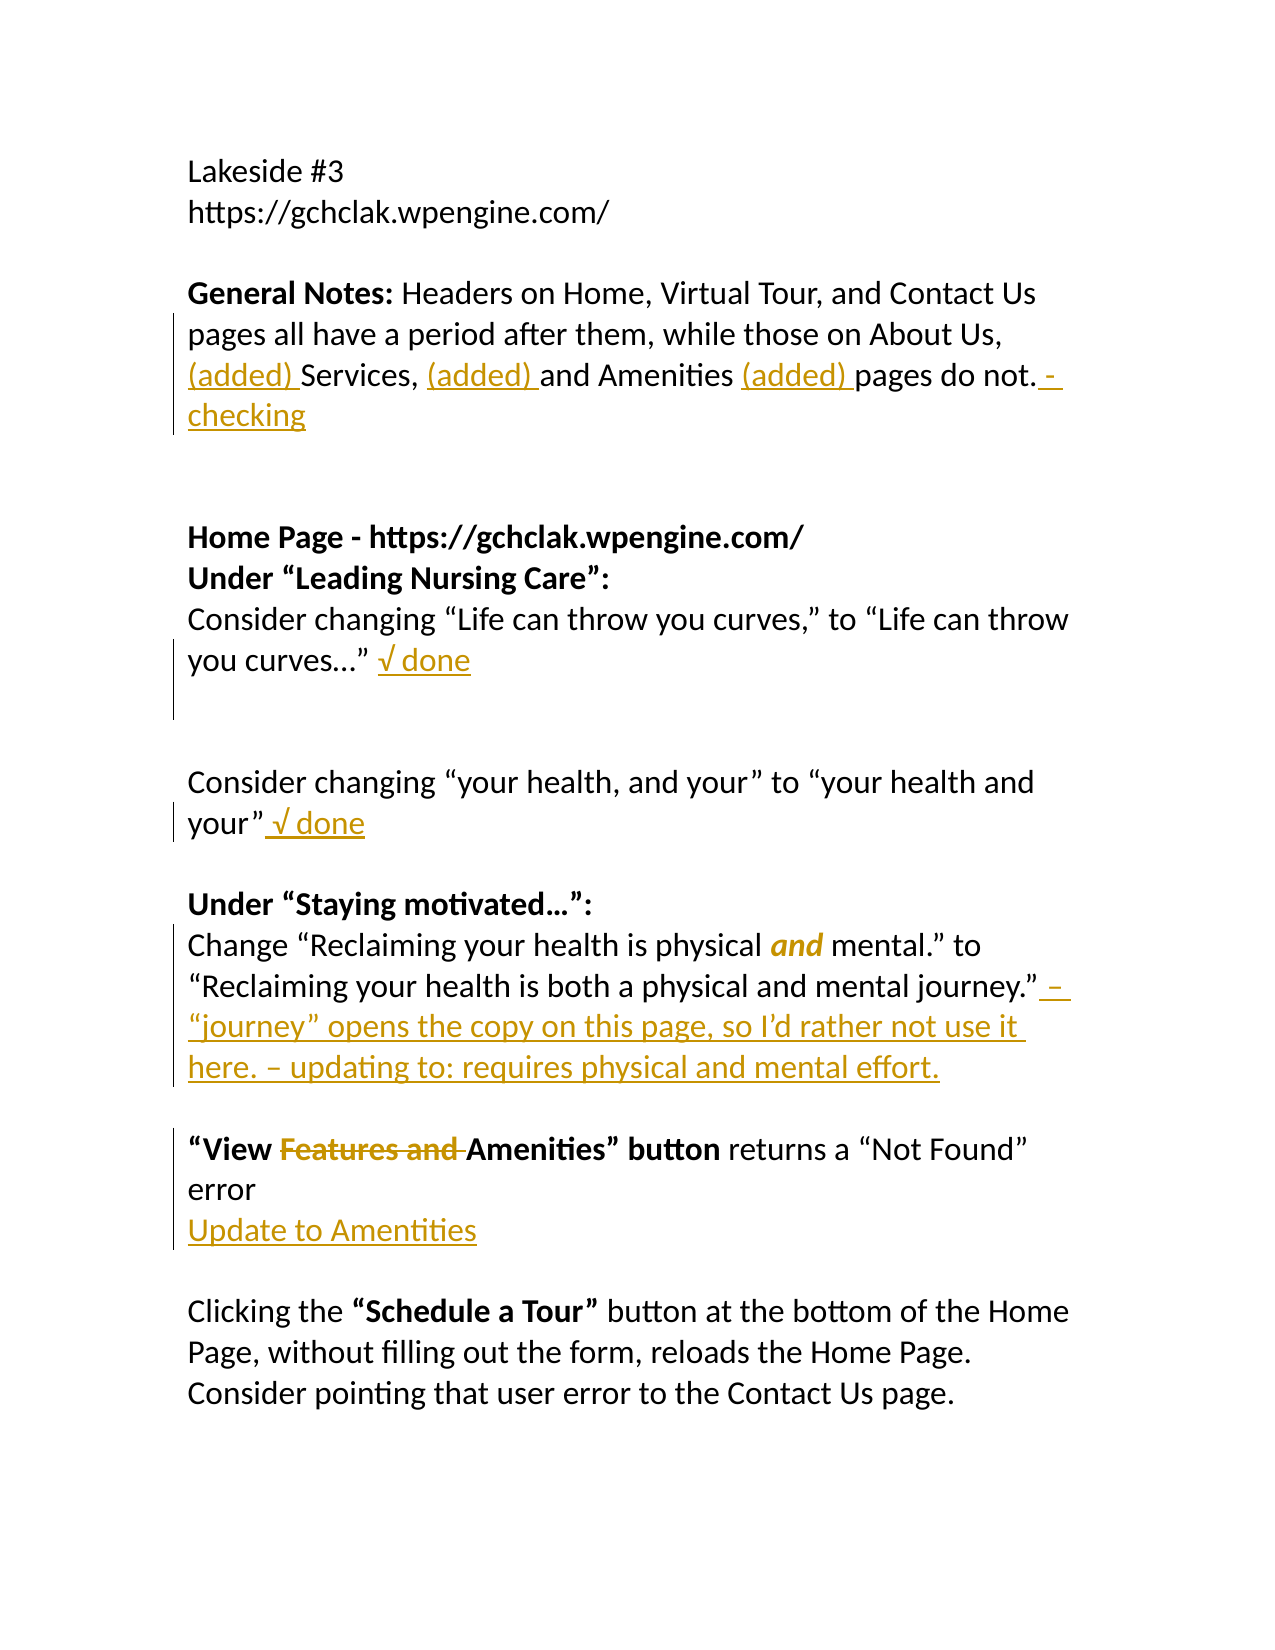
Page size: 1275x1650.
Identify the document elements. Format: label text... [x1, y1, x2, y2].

text https://gchclak.wpengine.com/ [187, 191, 1087, 231]
text Lakeside #3 [187, 150, 1087, 191]
text General Notes: Headers on Home, Virtual Tour, and Contact Us pages all have a period after them, while those on About Us, Services, and Amenities pages do not. [187, 272, 1087, 435]
text Under “Staying motivated…”: [187, 883, 1087, 924]
text Clicking the “Schedule a Tour” button at the bottom of the Home Page, without filling out the form, reloads the Home Page. Consider pointing that user error to the Contact Us page. [187, 1290, 1087, 1413]
text Under “Leading Nursing Care”: [187, 557, 1087, 598]
text Home Page - https://gchclak.wpengine.com/ [187, 517, 1087, 557]
text Consider changing “Life can throw you curves,” to “Life can throw you curves…” [187, 598, 1087, 679]
text Change “Reclaiming your health is physical and mental.” to “Reclaiming your health is both a physical and mental journey.” [187, 924, 1087, 1087]
text Consider changing “your health, and your” to “your health and your” [187, 761, 1087, 842]
text “View Amenities” button returns a “Not Found” error [187, 1127, 1087, 1209]
